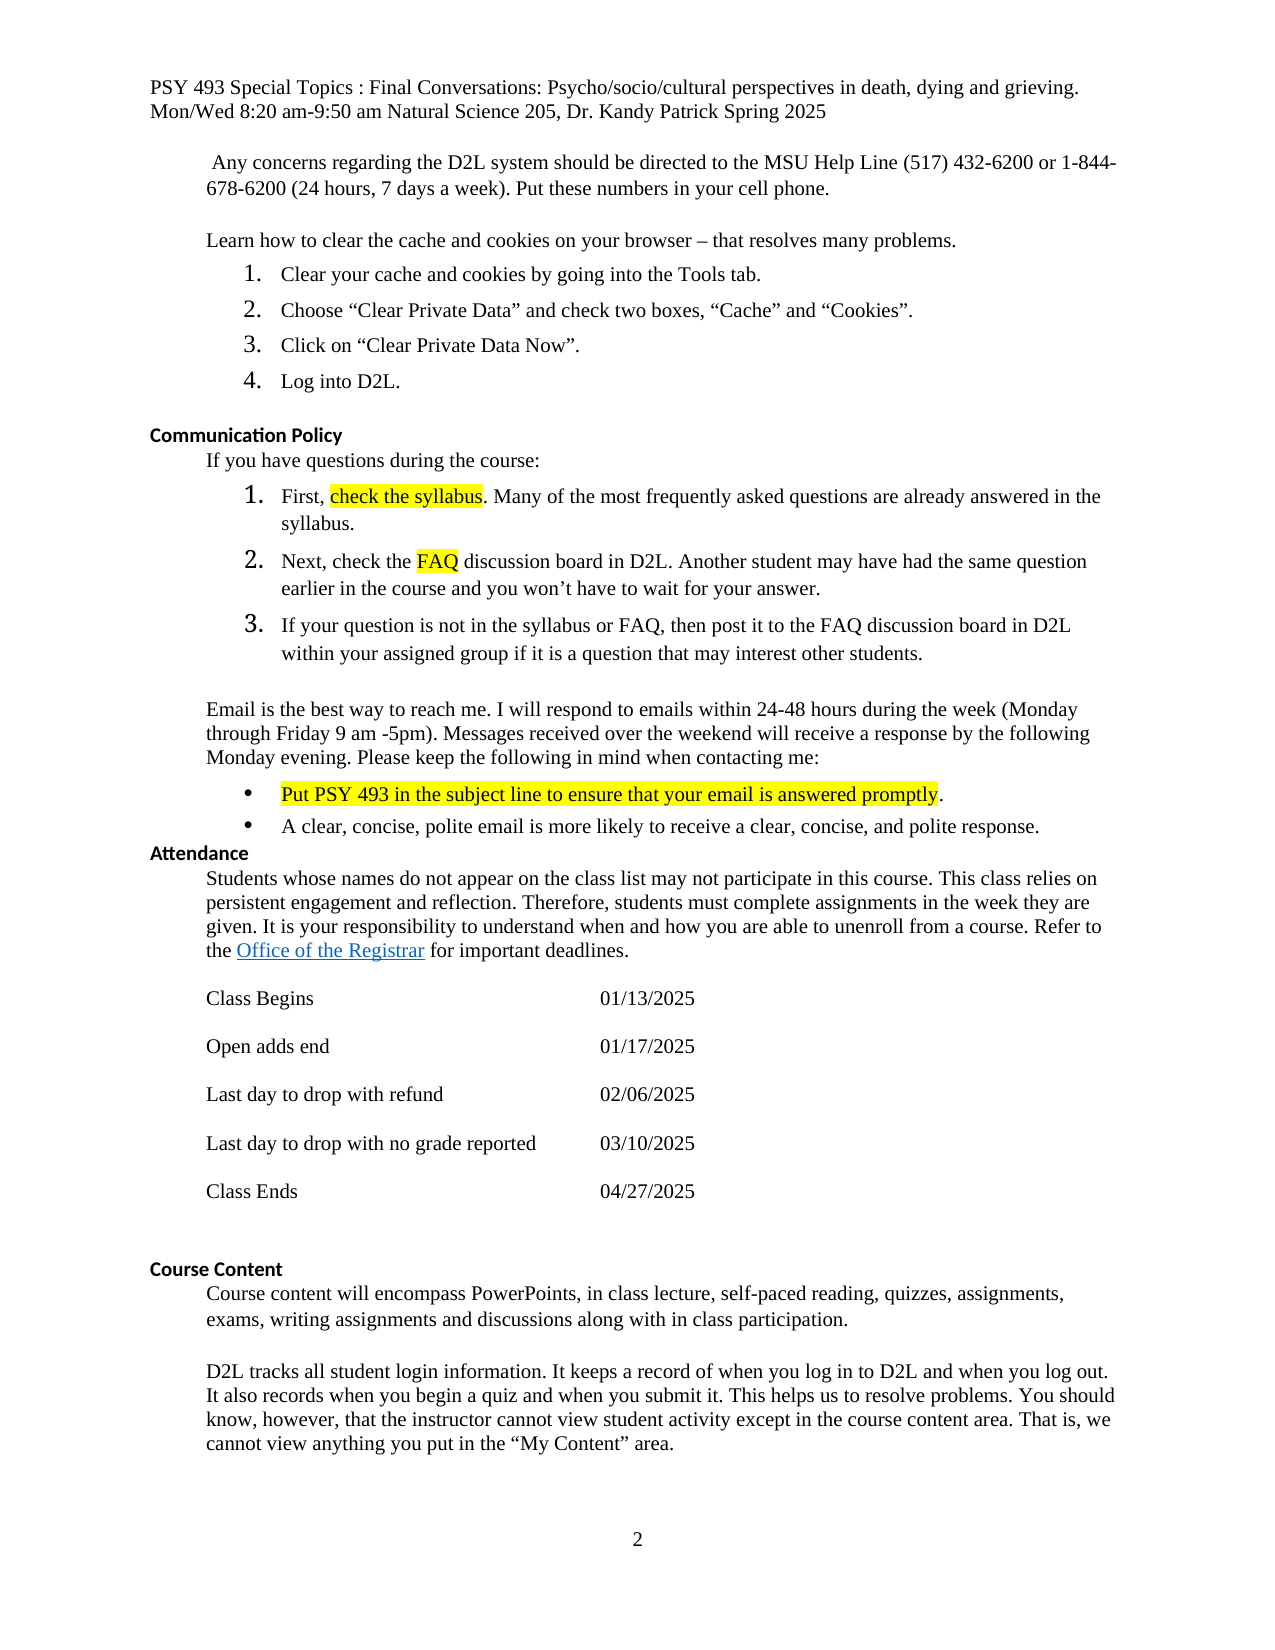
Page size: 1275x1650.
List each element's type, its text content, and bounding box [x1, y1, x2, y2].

text Learn how to clear the cache and cookies on your browser – that resolves many problems. [206, 228, 1125, 252]
subtitle Course Content [150, 1256, 1125, 1281]
text D2L tracks all student login information. It keeps a record of when you log in to D2L and when you log out. It also records when you begin a quiz and when you submit it. This helps us to resolve problems. You should know, however, that the instructor cannot view student activity except in the course content area. That is, we cannot view anything you put in the “My Content” area. [206, 1359, 1125, 1455]
subtitle Communication Policy [150, 422, 1125, 447]
list First, check the syllabus. Many of the most frequently asked questions are already answered in the syllabus. [244, 477, 1125, 535]
text Last day to drop with refund 02/06/2025 [206, 1082, 1125, 1106]
text Open adds end 01/17/2025 [206, 1034, 1125, 1058]
list Choose “Clear Private Data” and check two boxes, “Cache” and “Cookies”. [243, 294, 1125, 323]
text Class Begins 01/13/2025 [206, 986, 1125, 1010]
list Log into D2L. [243, 365, 1125, 394]
text Class Ends 04/27/2025 [206, 1179, 1125, 1203]
text Email is the best way to reach me. I will respond to emails within 24-48 hours during the week (Monday through Friday 9 am -5pm). Messages received over the weekend will receive a response by the following Monday evening. Please keep the following in mind when contacting me: [206, 697, 1125, 769]
list A clear, concise, polite email is more likely to receive a clear, concise, and polite response. [244, 810, 1125, 839]
text Course content will encompass PowerPoints, in class lecture, self-paced reading, quizzes, assignments, exams, writing assignments and discussions along with in class participation. [206, 1281, 1125, 1331]
subtitle Attendance [150, 840, 1125, 866]
list Put PSY 493 in the subject line to ensure that your email is answered promptly. [244, 777, 1125, 806]
list Click on “Clear Private Data Now”. [243, 329, 1125, 358]
list Next, check the FAQ discussion board in D2L. Another student may have had the same question earlier in the course and you won’t have to wait for your answer. [244, 541, 1125, 600]
list Clear your cache and cookies by going into the Tools tab. [243, 258, 1125, 287]
text Any concerns regarding the D2L system should be directed to the MSU Help Line (517) 432-6200 or 1-844-678-6200 (24 hours, 7 days a week). Put these numbers in your cell phone. [206, 150, 1125, 200]
text Last day to drop with no grade reported 03/10/2025 [206, 1131, 1125, 1154]
text Students whose names do not appear on the class list may not participate in this course. This class relies on persistent engagement and reflection. Therefore, students must complete assignments in the week they are given. It is your responsibility to understand when and how you are able to unenroll from a course. Refer to the Office of the Registrar for important deadlines. [206, 866, 1125, 962]
list If your question is not in the syllabus or FAQ, then post it to the FAQ discussion board in D2L within your assigned group if it is a question that may interest other students. [244, 606, 1125, 665]
text If you have questions during the course: [206, 447, 1125, 472]
